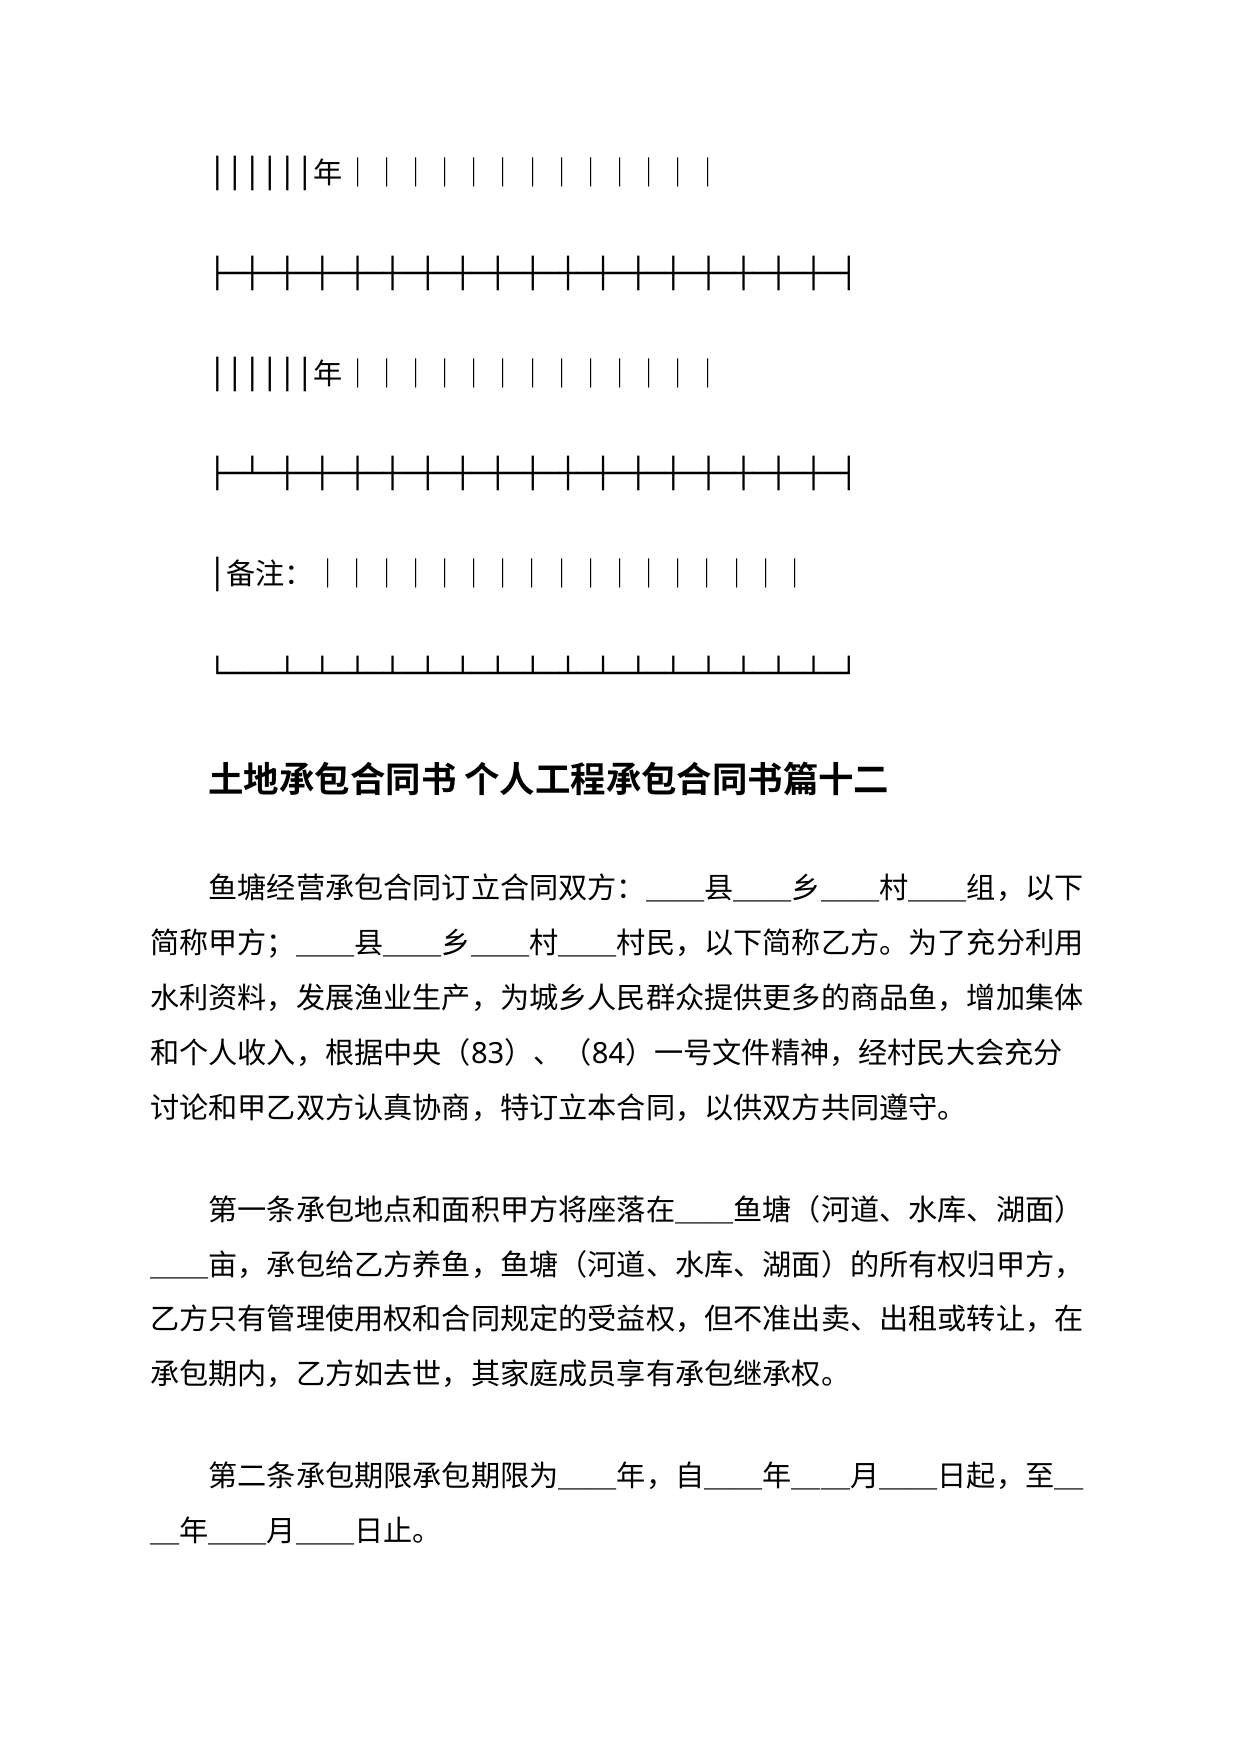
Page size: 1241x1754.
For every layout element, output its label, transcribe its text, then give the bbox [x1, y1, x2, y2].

text 鱼塘经营承包合同订立合同双方：＿＿县＿＿乡＿＿村＿＿组，以下简称甲方；＿＿县＿＿乡＿＿村＿＿村民，以下简称乙方。为了充分利用水利资料，发展渔业生产，为城乡人民群众提供更多的商品鱼，增加集体和个人收入，根据中央（83）、（84）一号文件精神，经村民大会充分讨论和甲乙双方认真协商，特订立本合同，以供双方共同遵守。 [150, 865, 1090, 1127]
text ├─┴─┼─┼─┼─┼─┼─┼─┼─┼─┼─┼─┼─┼─┼─┼─┼─┼─┤ [150, 452, 1090, 492]
text └───┴─┴─┴─┴─┴─┴─┴─┴─┴─┴─┴─┴─┴─┴─┴─┴─┘ [150, 653, 1090, 692]
text ││││││年│││││││││││││ [150, 150, 1090, 192]
text │备注：│││││││││││││││││ [150, 551, 1090, 593]
text ├─┼─┼─┼─┼─┼─┼─┼─┼─┼─┼─┼─┼─┼─┼─┼─┼─┼─┤ [150, 252, 1090, 292]
text ││││││年│││││││││││││ [150, 350, 1090, 393]
text 第一条承包地点和面积甲方将座落在＿＿鱼塘（河道、水库、湖面）＿＿亩，承包给乙方养鱼，鱼塘（河道、水库、湖面）的所有权归甲方，乙方只有管理使用权和合同规定的受益权，但不准出卖、出租或转让，在承包期内，乙方如去世，其家庭成员享有承包继承权。 [150, 1186, 1090, 1393]
text 第二条承包期限承包期限为＿＿年，自＿＿年＿＿月＿＿日起，至＿＿年＿＿月＿＿日止。 [150, 1453, 1090, 1550]
text 土地承包合同书 个人工程承包合同书篇十二 [150, 751, 1090, 802]
